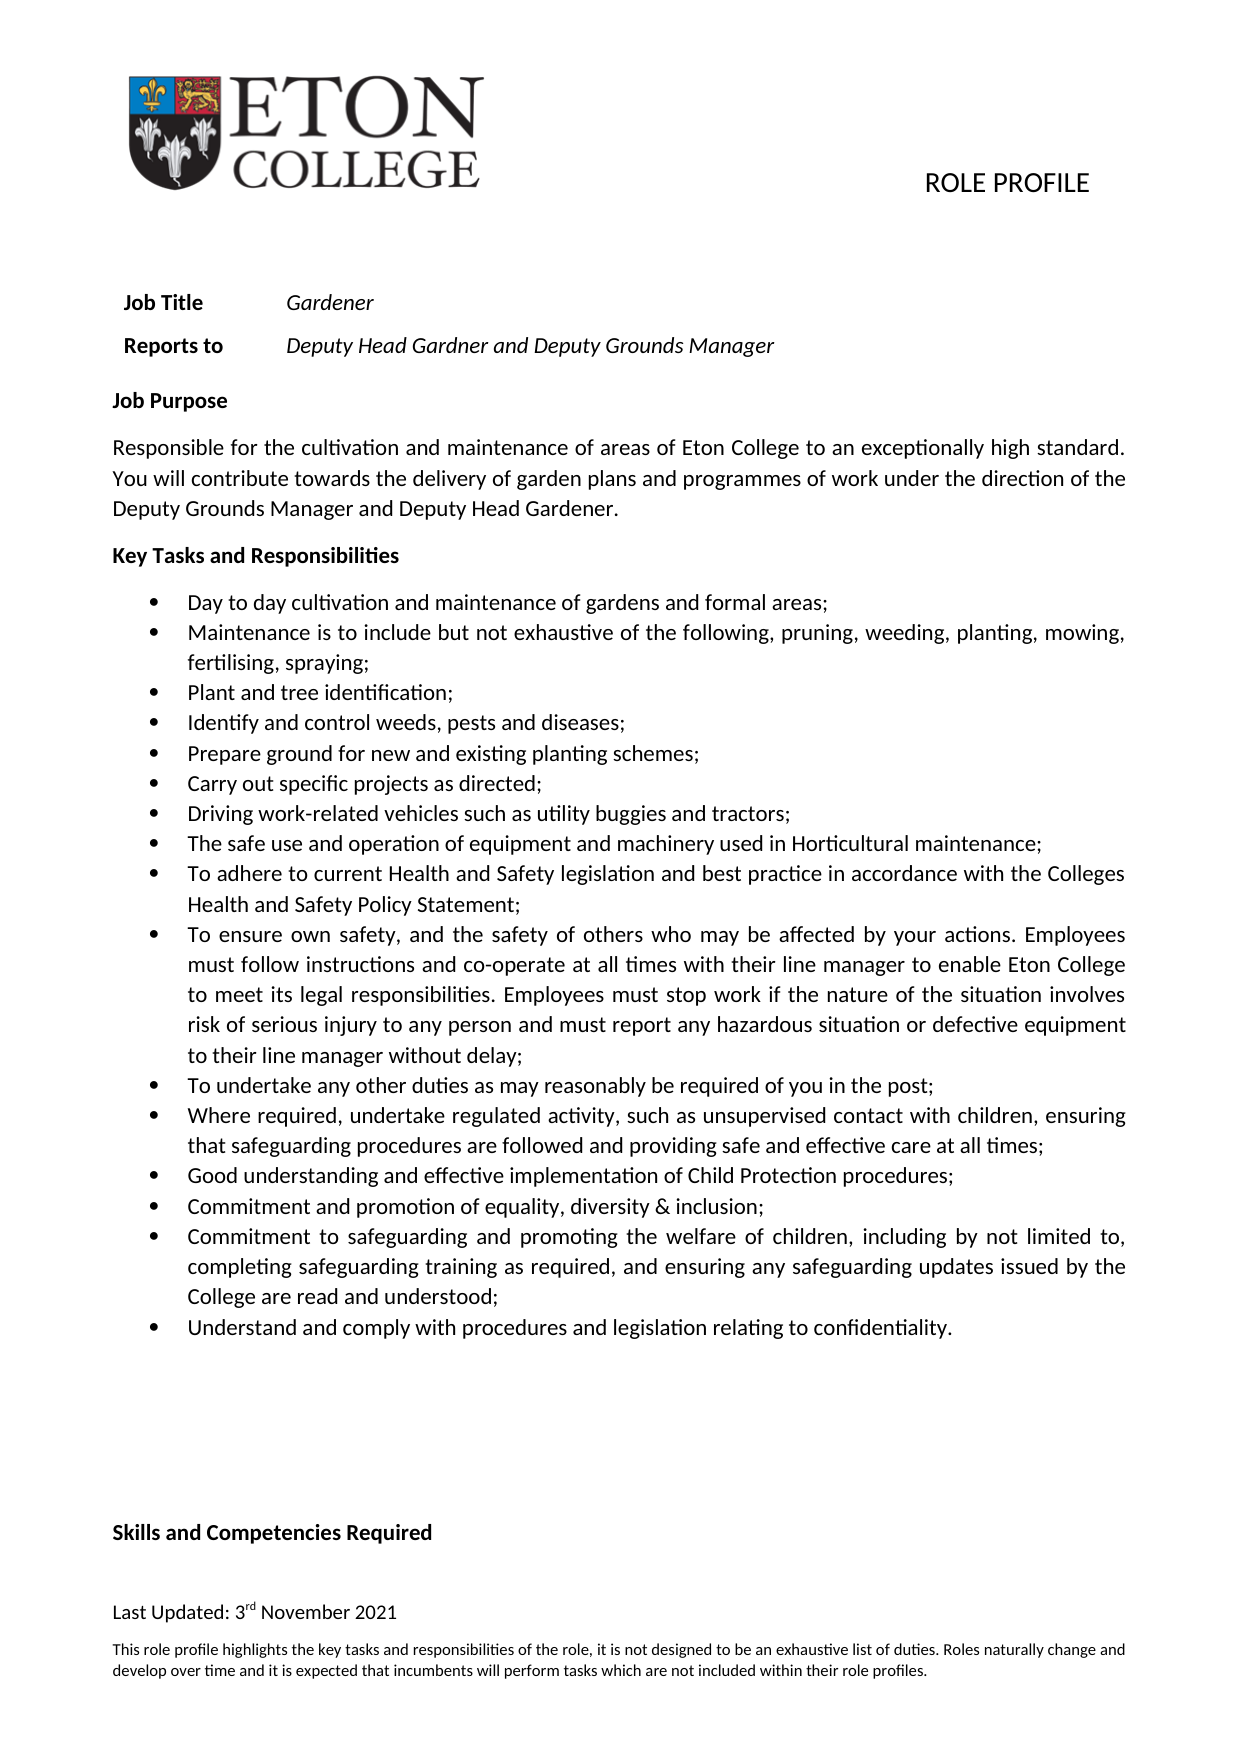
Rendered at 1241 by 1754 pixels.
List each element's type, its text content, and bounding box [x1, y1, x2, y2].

list Driving work-related vehicles such as utility buggies and tractors; [150, 799, 1128, 827]
list Good understanding and effective implementation of Child Protection procedures; [150, 1162, 1128, 1189]
text Key Tasks and Responsibilities [112, 541, 1128, 569]
text Job Purpose [112, 387, 1128, 414]
list Maintenance is to include but not exhaustive of the following, pruning, weeding, planting, mowing, fertilising, spraying; [150, 618, 1128, 676]
table_cell Deputy Head Gardner and Deputy Grounds Manager [275, 325, 1127, 366]
list Where required, undertake regulated activity, such as unsupervised contact with children, ensuring that safeguarding procedures are followed and providing safe and effective care at all times; [150, 1101, 1128, 1159]
text Responsible for the cultivation and maintenance of areas of Eton College to an exceptionally high standard. You will contribute towards the delivery of garden plans and programmes of work under the direction of the Deputy Grounds Manager and Deputy Head Gardener. [112, 433, 1128, 522]
table_cell Reports to [113, 325, 275, 366]
picture [120, 73, 493, 193]
list To adhere to current Health and Safety legislation and best practice in accordance with the Colleges Health and Safety Policy Statement; [150, 859, 1128, 918]
table_header Job Title [113, 281, 275, 324]
list Understand and comply with procedures and legislation relating to confidentiality. [150, 1313, 1128, 1341]
list Carry out specific projects as directed; [150, 769, 1128, 797]
list Prepare ground for new and existing planting schemes; [150, 739, 1128, 767]
text Skills and Competencies Required [112, 1518, 1128, 1546]
table_header Gardener [275, 281, 1127, 324]
list Plant and tree identification; [150, 678, 1128, 706]
list To ensure own safety, and the safety of others who may be affected by your actions. Employees must follow instructions and co-operate at all times with their line manager to enable Eton College to meet its legal responsibilities. Employees must stop work if the nature of the situation involves risk of serious injury to any person and must report any hazardous situation or defective equipment to their line manager without delay; [150, 920, 1128, 1069]
list Day to day cultivation and maintenance of gardens and formal areas; [150, 588, 1128, 616]
list To undertake any other duties as may reasonably be required of you in the post; [150, 1071, 1128, 1099]
list Commitment and promotion of equality, diversity & inclusion; [150, 1192, 1128, 1220]
list Commitment to safeguarding and promoting the welfare of children, including by not limited to, completing safeguarding training as required, and ensuring any safeguarding updates issued by the College are read and understood; [150, 1222, 1128, 1310]
list The safe use and operation of equipment and machinery used in Horticultural maintenance; [150, 829, 1128, 857]
list Identify and control weeds, pests and diseases; [150, 708, 1128, 736]
